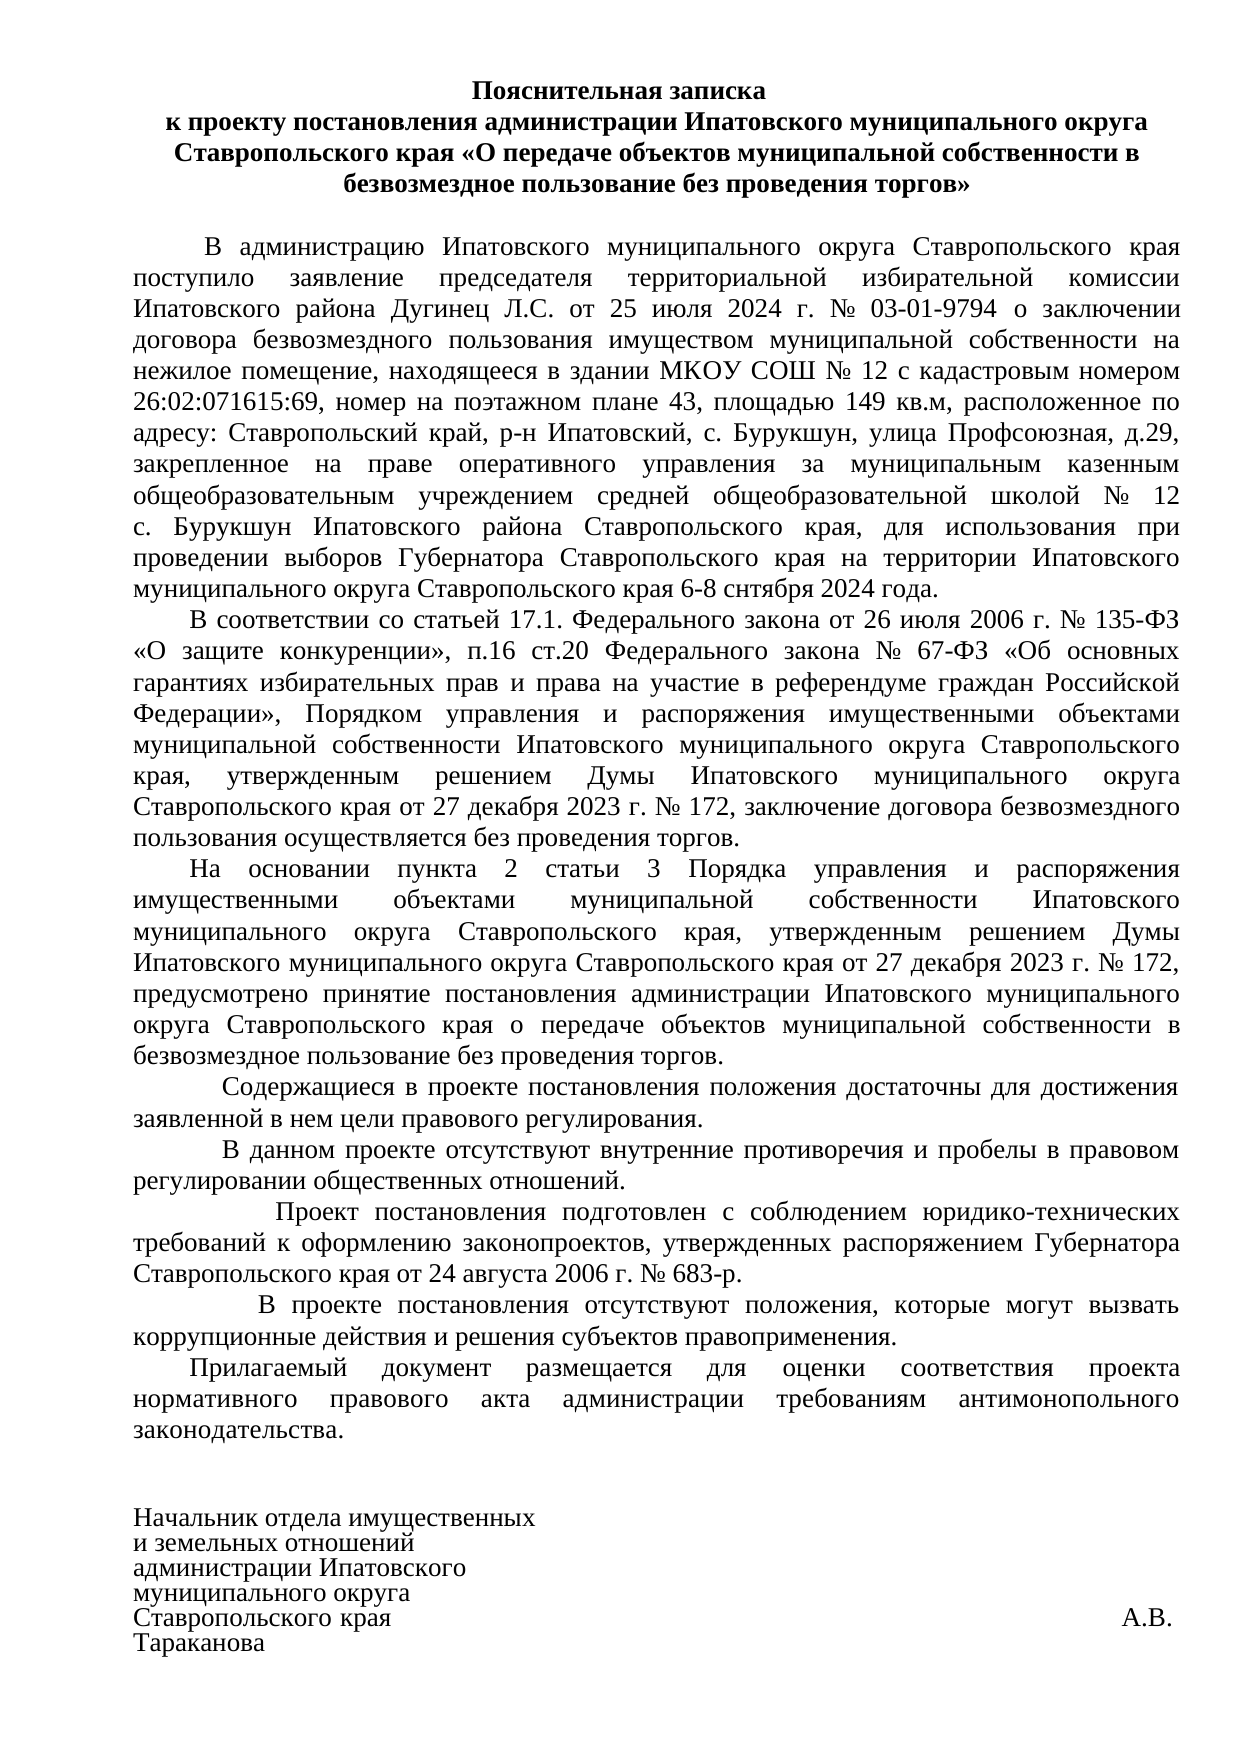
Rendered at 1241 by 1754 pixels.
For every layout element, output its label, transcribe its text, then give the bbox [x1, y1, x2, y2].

text В проекте постановления отсутствуют положения, которые могут вызвать коррупционные действия и решения субъектов правоприменения. [133, 1288, 1181, 1351]
text Пояснительная записка [354, 74, 1181, 105]
text Прилагаемый документ размещается для оценки соответствия проекта нормативного правового акта администрации требованиям антимонопольного законодательства. [133, 1351, 1181, 1444]
text В соответствии со статьей 17.1. Федерального закона от 26 июля 2006 г. № 135-ФЗ «О защите конкуренции», п.16 ст.20 Федерального закона № 67-ФЗ «Об основных гарантиях избирательных прав и права на участие в референдуме граждан Российской Федерации», Порядком управления и распоряжения имущественными объектами муниципальной собственности Ипатовского муниципального округа Ставропольского края, утвержденным решением Думы Ипатовского муниципального округа Ставропольского края от 27 декабря 2023 г. № 172, заключение договора безвозмездного пользования осуществляется без проведения торгов. [133, 603, 1181, 852]
text В данном проекте отсутствуют внутренние противоречия и пробелы в правовом регулировании общественных отношений. [133, 1133, 1181, 1195]
text к проекту постановления администрации Ипатовского муниципального округа Ставропольского края «О передаче объектов муниципальной собственности в безвозмездное пользование без проведения торгов» [133, 105, 1181, 198]
text муниципального округа [133, 1582, 1181, 1607]
text Проект постановления подготовлен с соблюдением юридико-технических требований к оформлению законопроектов, утвержденных распоряжением Губернатора Ставропольского края от 24 августа . № 683-р. [133, 1195, 1181, 1288]
text и земельных отношений [133, 1532, 1181, 1557]
text На основании пункта 2 статьи 3 Порядка управления и распоряжения имущественными объектами муниципальной собственности Ипатовского муниципального округа Ставропольского края, утвержденным решением Думы Ипатовского муниципального округа Ставропольского края от 27 декабря 2023 г. № 172, предусмотрено принятие постановления администрации Ипатовского муниципального округа Ставропольского края о передаче объектов муниципальной собственности в безвозмездное пользование без проведения торгов. [133, 852, 1181, 1071]
text В администрацию Ипатовского муниципального округа Ставропольского края поступило заявление председателя территориальной избирательной комиссии Ипатовского района Дугинец Л.С. от 25 июля 2024 г. № 03-01-9794 о заключении договора безвозмездного пользования имуществом муниципальной собственности на нежилое помещение, находящееся в здании МКОУ СОШ № 12 с кадастровым номером 26:02:071615:69, номер на поэтажном плане 43, площадью 149 кв.м, расположенное по адресу: Ставропольский край, р-н Ипатовский, с. Бурукшун, улица Профсоюзная, д.29, закрепленное на праве оперативного управления за муниципальным казенным общеобразовательным учреждением средней общеобразовательной школой № 12 с. Бурукшун Ипатовского района Ставропольского края, для использования при проведении выборов Губернатора Ставропольского края на территории Ипатовского муниципального округа Ставропольского края 6-8 снтября 2024 года. [133, 229, 1181, 603]
text Содержащиеся в проекте постановления положения достаточны для достижения заявленной в нем цели правового регулирования. [133, 1071, 1181, 1133]
text Ставропольского края А.В. Тараканова [133, 1607, 1181, 1657]
text Начальник отдела имущественных [133, 1507, 1181, 1532]
text администрации Ипатовского [133, 1557, 1181, 1582]
